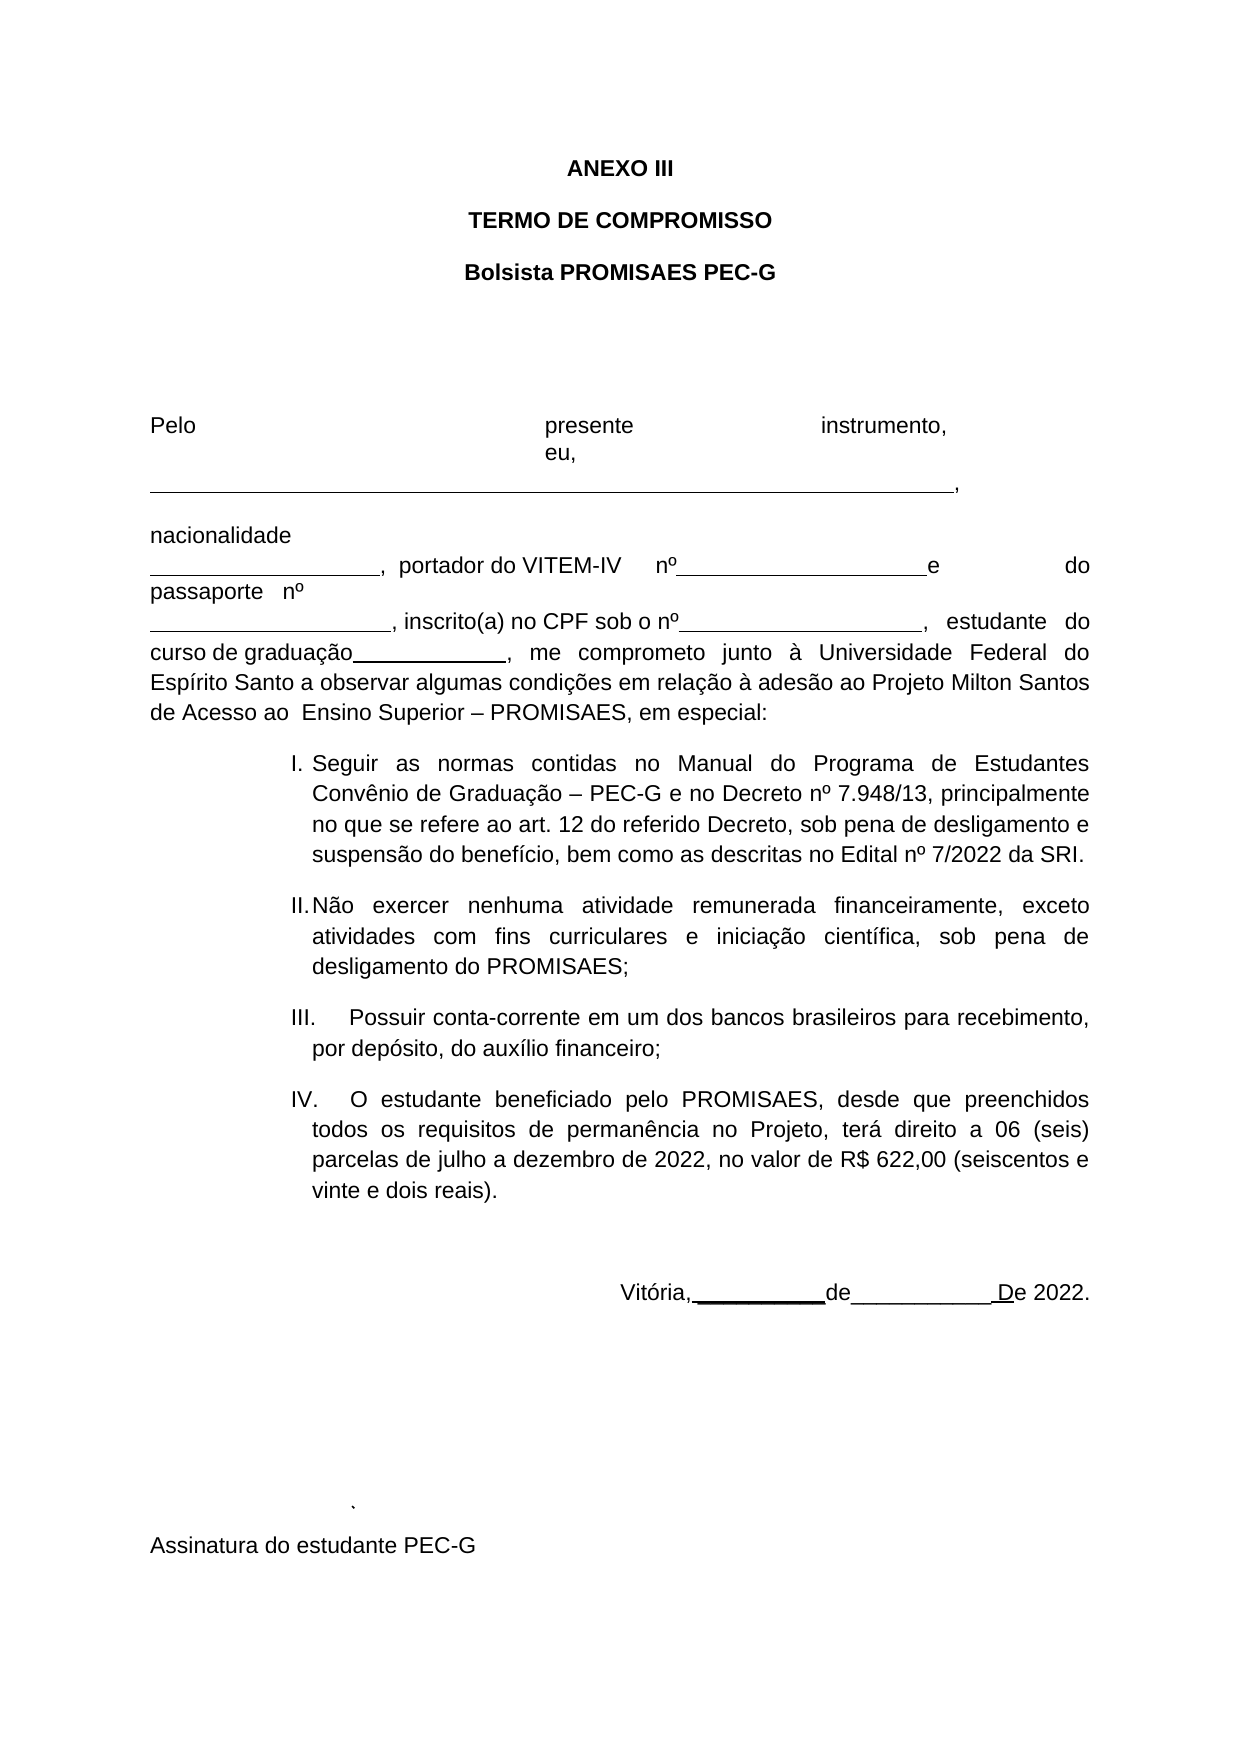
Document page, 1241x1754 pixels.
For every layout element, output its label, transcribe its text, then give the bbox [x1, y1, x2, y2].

text Pelo presente instrumento, eu, [150, 412, 1090, 465]
text , portador do VITEM-IV nº e do passaporte nº [150, 552, 1090, 604]
text , nacionalidade [150, 469, 1090, 548]
list O estudante beneficiado pelo PROMISAES, desde que preenchidos todos os requisitos de permanência no Projeto, terá direito a 06 (seis) parcelas de julho a dezembro de 2022, no valor de R$ 622,00 (seiscentos e vinte e dois reais). [291, 1086, 1090, 1203]
list Possuir conta-corrente em um dos bancos brasileiros para recebimento, por depósito, do auxílio financeiro; [291, 1004, 1090, 1061]
text TERMO DE COMPROMISSO [150, 207, 1090, 234]
text ANEXO III [150, 154, 1090, 181]
list Seguir as normas contidas no Manual do Programa de Estudantes Convênio de Graduação – PEC-G e no Decreto nº 7.948/13, principalmente no que se refere ao art. 12 do referido Decreto, sob pena de desligamento e suspensão do benefício, bem como as descritas no Edital nº 7/2022 da SRI. [291, 750, 1090, 867]
text Bolsista PROMISAES PEC-G [150, 258, 1090, 285]
text , inscrito(a) no CPF sob o nº , estudante do curso de graduação , me comprometo junto à Universidade Federal do Espírito Santo a observar algumas condições em relação à adesão ao Projeto Milton Santos de Acesso ao Ensino Superior – PROMISAES, em especial: [150, 608, 1090, 725]
text Assinatura do estudante PEC-G [150, 1532, 1090, 1558]
text Vitória, __________de___________ De 2022. [150, 1279, 1090, 1305]
list Não exercer nenhuma atividade remunerada financeiramente, exceto atividades com fins curriculares e iniciação científica, sob pena de desligamento do PROMISAES; [291, 892, 1090, 979]
